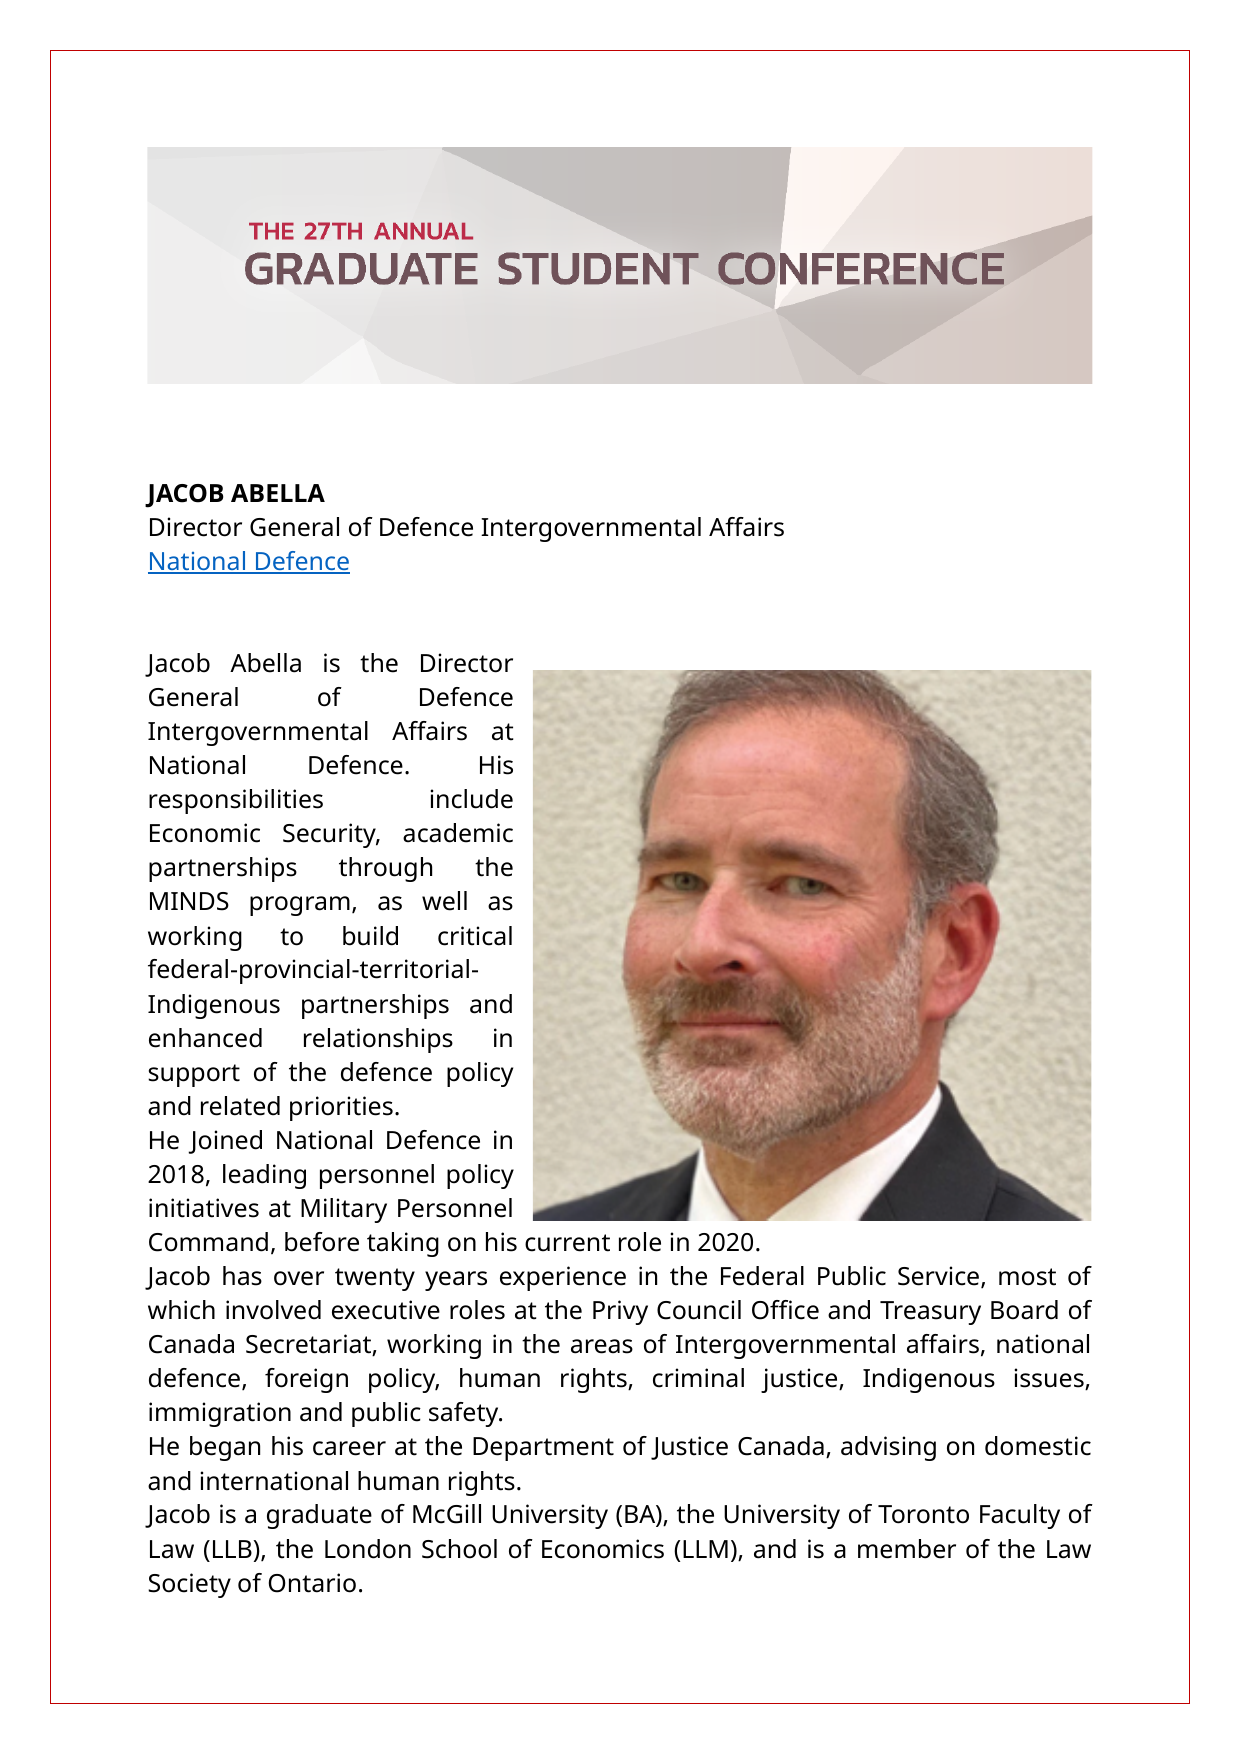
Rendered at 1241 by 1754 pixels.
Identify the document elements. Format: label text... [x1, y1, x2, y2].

text Jacob has over twenty years experience in the Federal Public Service, most of which involved executive roles at the Privy Council Office and Treasury Board of Canada Secretariat, working in the areas of Intergovernmental affairs, national defence, foreign policy, human rights, criminal justice, Indigenous issues, immigration and public safety. [147, 1259, 1093, 1429]
text JACOB ABELLA [147, 475, 1093, 509]
text National Defence [147, 543, 1093, 577]
text He Joined National Defence in 2018, leading personnel policy initiatives at Military Personnel Command, before taking on his current role in 2020. [147, 1122, 1093, 1259]
text Director General of Defence Intergovernmental Affairs [147, 509, 1093, 543]
text He began his career at the Department of Justice Canada, advising on domestic and international human rights. [147, 1429, 1093, 1497]
picture [532, 670, 1092, 1221]
text Jacob is a graduate of McGill University (BA), the University of Toronto Faculty of Law (LLB), the London School of Economics (LLM), and is a member of the Law Society of Ontario. [147, 1497, 1093, 1599]
picture [147, 147, 1093, 384]
